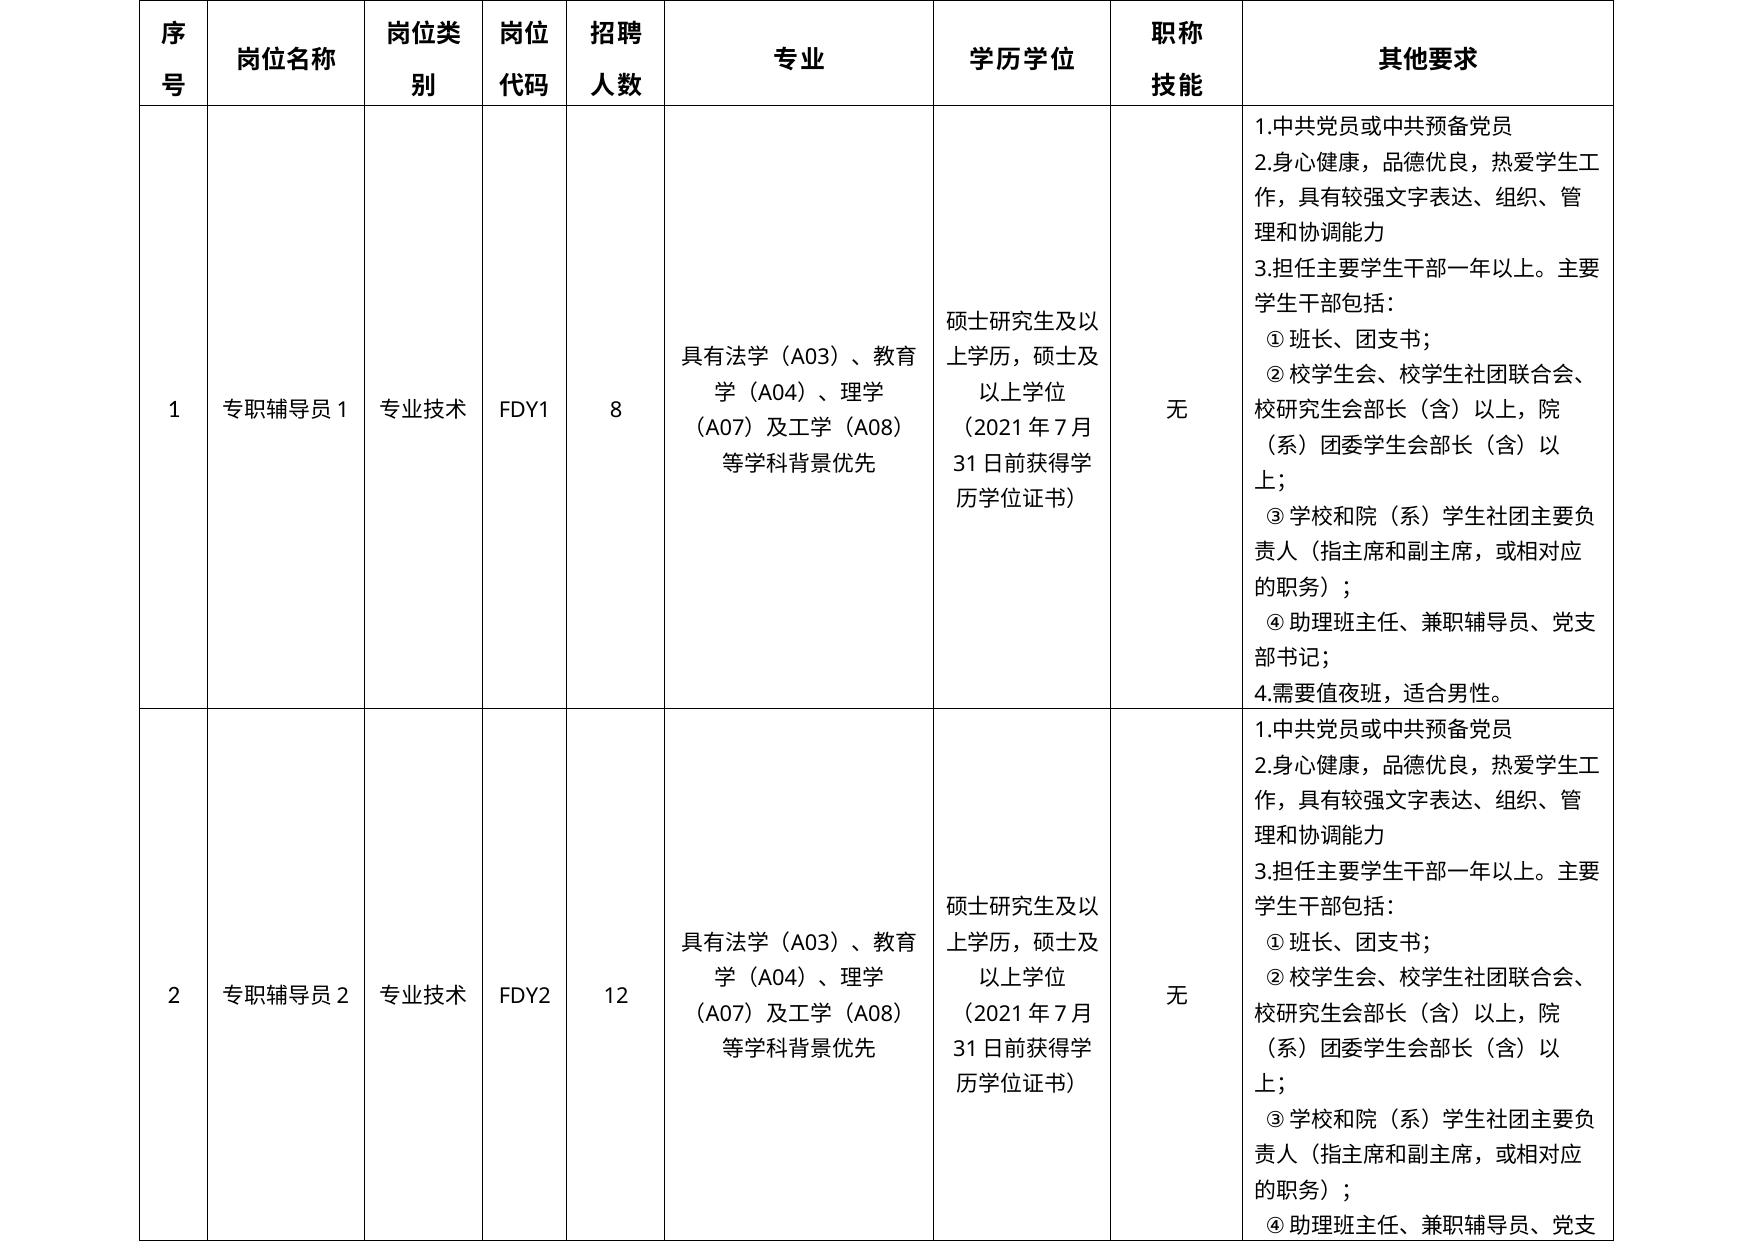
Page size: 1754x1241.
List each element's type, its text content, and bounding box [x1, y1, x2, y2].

table_cell FDY1 [483, 106, 566, 708]
table_cell 无 [1111, 106, 1242, 708]
table_header 其他要求 [1243, 1, 1613, 105]
table_header 专业 [665, 1, 933, 105]
table_cell FDY2 [483, 709, 566, 1240]
table_cell 硕士研究生及以上学历，硕士及以上学位（2021年7月31日前获得学历学位证书） [934, 106, 1110, 708]
table_cell 专业技术 [365, 106, 482, 708]
table_header 岗位类别 [365, 1, 482, 105]
table_cell 8 [567, 106, 664, 708]
table_header 职称 技能 [1111, 1, 1242, 105]
table_cell 硕士研究生及以上学历，硕士及以上学位（2021年7月31日前获得学历学位证书） [934, 709, 1110, 1240]
table_header 岗位代码 [483, 1, 566, 105]
table_cell 具有法学（A03）、教育学（A04）、理学（A07）及工学（A08）等学科背景优先 [665, 709, 933, 1240]
table_cell 12 [567, 709, 664, 1240]
table_header 岗位名称 [208, 1, 364, 105]
table_cell 专业技术 [365, 709, 482, 1240]
table_cell 无 [1111, 709, 1242, 1240]
table_cell 专职辅导员1 [208, 106, 364, 708]
table_cell 1.中共党员或中共预备党员 2.身心健康，品德优良，热爱学生工作，具有较强文字表达、组织、管理和协调能力 3.担任主要学生干部一年以上。主要学生干部包括： ①班长、团支书； ②校学生会、校学生社团联合会、校研究生会部长（含）以上，院（系）团委学生会部长（含）以上； ③学校和院（系）学生社团主要负责人（指主席和副主席，或相对应的职务）； ④助理班主任、兼职辅导员、党支部书记； 4.需要值夜班，适合男性。 [1243, 106, 1613, 708]
table_cell 专职辅导员2 [208, 709, 364, 1240]
table_header 学历学位 [934, 1, 1110, 105]
table_cell 1.中共党员或中共预备党员 2.身心健康，品德优良，热爱学生工作，具有较强文字表达、组织、管理和协调能力 3.担任主要学生干部一年以上。主要学生干部包括： ①班长、团支书； ②校学生会、校学生社团联合会、校研究生会部长（含）以上，院（系）团委学生会部长（含）以上； ③学校和院（系）学生社团主要负责人（指主席和副主席，或相对应的职务）； ④助理班主任、兼职辅导员、党支部书记； [1243, 709, 1613, 1240]
table_cell 2 [140, 709, 207, 1240]
table_cell 1 [140, 106, 207, 708]
table_header 序号 [140, 1, 207, 105]
table_cell 具有法学（A03）、教育学（A04）、理学（A07）及工学（A08）等学科背景优先 [665, 106, 933, 708]
table_header 招聘人数 [567, 1, 664, 105]
